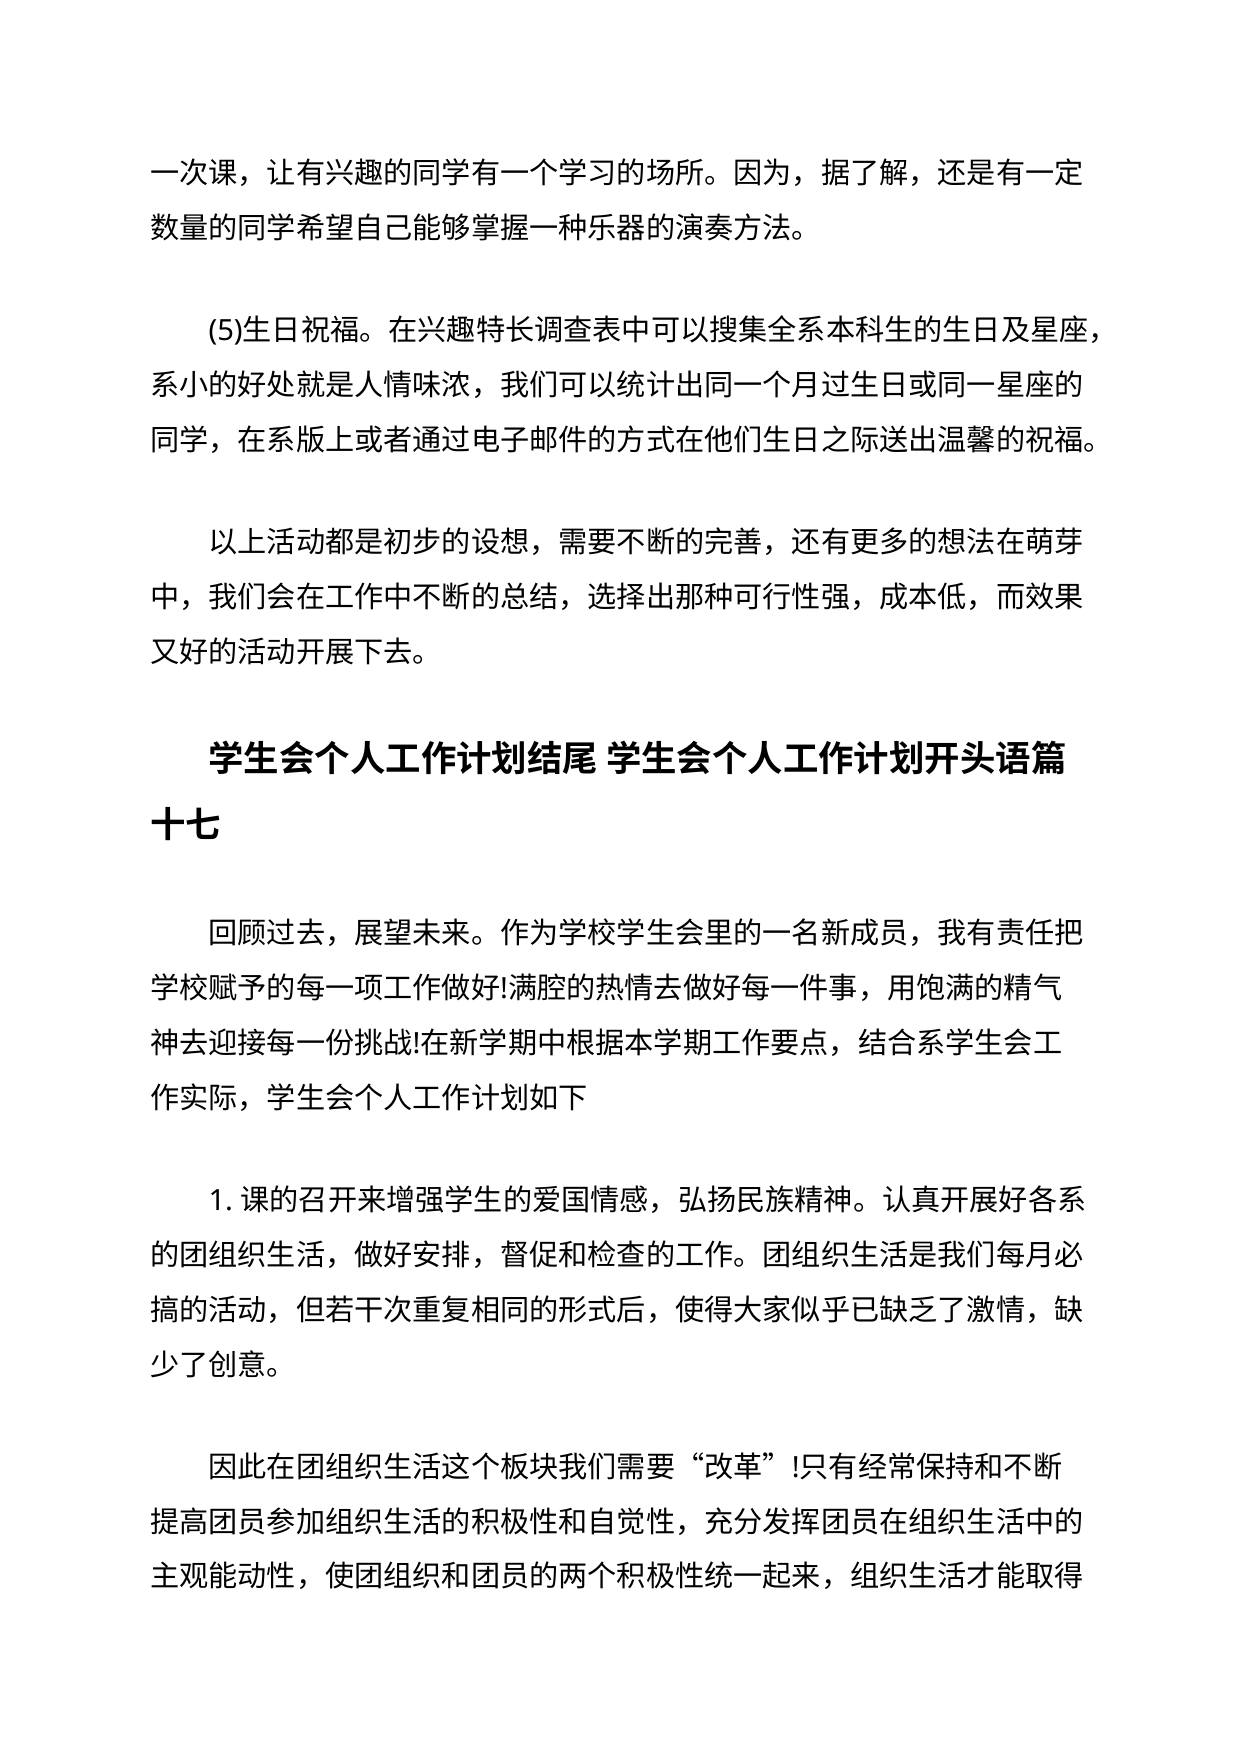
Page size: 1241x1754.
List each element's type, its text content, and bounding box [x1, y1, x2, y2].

text 以上活动都是初步的设想，需要不断的完善，还有更多的想法在萌芽中，我们会在工作中不断的总结，选择出那种可行性强，成本低，而效果又好的活动开展下去。 [150, 518, 1090, 670]
text 回顾过去，展望未来。作为学校学生会里的一名新成员，我有责任把学校赋予的每一项工作做好!满腔的热情去做好每一件事，用饱满的精气神去迎接每一份挑战!在新学期中根据本学期工作要点，结合系学生会工作实际，学生会个人工作计划如下 [150, 910, 1090, 1117]
text 1. 课的召开来增强学生的爱国情感，弘扬民族精神。认真开展好各系的团组织生活，做好安排，督促和检查的工作。团组织生活是我们每月必搞的活动，但若干次重复相同的形式后，使得大家似乎已缺乏了激情，缺少了创意。 [150, 1177, 1090, 1384]
text 学生会个人工作计划结尾 学生会个人工作计划开头语篇十七 [150, 730, 1090, 848]
text (5)生日祝福。在兴趣特长调查表中可以搜集全系本科生的生日及星座，系小的好处就是人情味浓，我们可以统计出同一个月过生日或同一星座的同学，在系版上或者通过电子邮件的方式在他们生日之际送出温馨的祝福。 [150, 307, 1090, 459]
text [150, 1443, 1090, 1595]
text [150, 150, 1090, 247]
